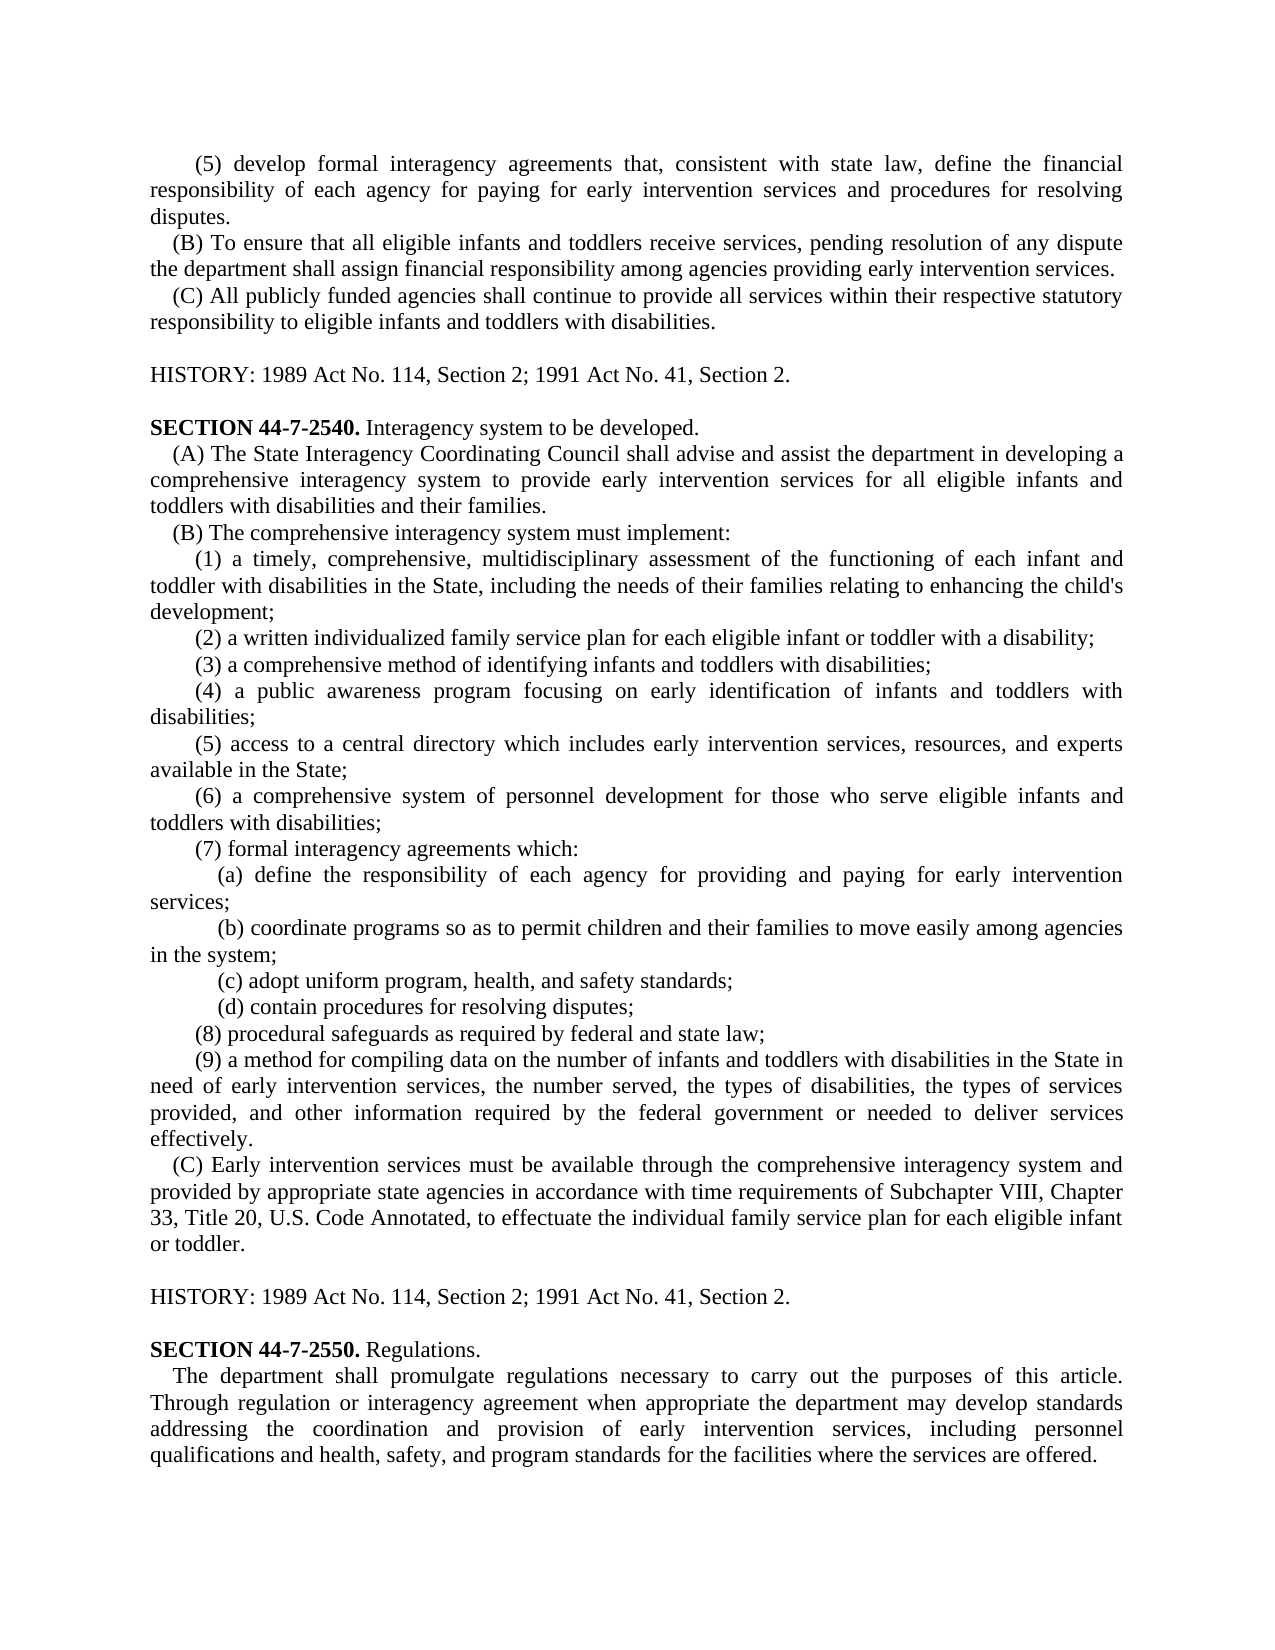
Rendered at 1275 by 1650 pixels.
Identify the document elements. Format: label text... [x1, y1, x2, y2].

text (B) To ensure that all eligible infants and toddlers receive services, pending resolution of any dispute the department shall assign financial responsibility among agencies providing early intervention services. [150, 229, 1125, 282]
text (6) a comprehensive system of personnel development for those who serve eligible infants and toddlers with disabilities; [150, 782, 1125, 835]
text The department shall promulgate regulations necessary to carry out the purposes of this article. Through regulation or interagency agreement when appropriate the department may develop standards addressing the coordination and provision of early intervention services, including personnel qualifications and health, safety, and program standards for the facilities where the services are offered. [150, 1362, 1125, 1468]
text (d) contain procedures for resolving disputes; [150, 993, 1125, 1020]
text HISTORY: 1989 Act No. 114, Section 2; 1991 Act No. 41, Section 2. [150, 1283, 1125, 1309]
text (5) access to a central directory which includes early intervention services, resources, and experts available in the State; [150, 730, 1125, 782]
text (b) coordinate programs so as to permit children and their families to move easily among agencies in the system; [150, 914, 1125, 967]
text (C) Early intervention services must be available through the comprehensive interagency system and provided by appropriate state agencies in accordance with time requirements of Subchapter VIII, Chapter 33, Title 20, U.S. Code Annotated, to effectuate the individual family service plan for each eligible infant or toddler. [150, 1151, 1125, 1257]
text (9) a method for compiling data on the number of infants and toddlers with disabilities in the State in need of early intervention services, the number served, the types of disabilities, the types of services provided, and other information required by the federal government or needed to deliver services effectively. [150, 1046, 1125, 1151]
text (B) The comprehensive interagency system must implement: [150, 519, 1125, 545]
text (3) a comprehensive method of identifying infants and toddlers with disabilities; [150, 651, 1125, 677]
text (2) a written individualized family service plan for each eligible infant or toddler with a disability; [150, 624, 1125, 651]
text SECTION 44-7-2550. Regulations. [150, 1336, 1125, 1362]
text (A) The State Interagency Coordinating Council shall advise and assist the department in developing a comprehensive interagency system to provide early intervention services for all eligible infants and toddlers with disabilities and their families. [150, 440, 1125, 519]
text (C) All publicly funded agencies shall continue to provide all services within their respective statutory responsibility to eligible infants and toddlers with disabilities. [150, 282, 1125, 334]
text (4) a public awareness program focusing on early identification of infants and toddlers with disabilities; [150, 677, 1125, 730]
text (c) adopt uniform program, health, and safety standards; [150, 967, 1125, 993]
text SECTION 44-7-2540. Interagency system to be developed. [150, 413, 1125, 440]
text (8) procedural safeguards as required by federal and state law; [150, 1020, 1125, 1046]
text (1) a timely, comprehensive, multidisciplinary assessment of the functioning of each infant and toddler with disabilities in the State, including the needs of their families relating to enhancing the child's development; [150, 545, 1125, 624]
text HISTORY: 1989 Act No. 114, Section 2; 1991 Act No. 41, Section 2. [150, 361, 1125, 387]
text (7) formal interagency agreements which: [150, 835, 1125, 862]
text (a) define the responsibility of each agency for providing and paying for early intervention services; [150, 862, 1125, 914]
text (5) develop formal interagency agreements that, consistent with state law, define the financial responsibility of each agency for paying for early intervention services and procedures for resolving disputes. [150, 150, 1125, 229]
